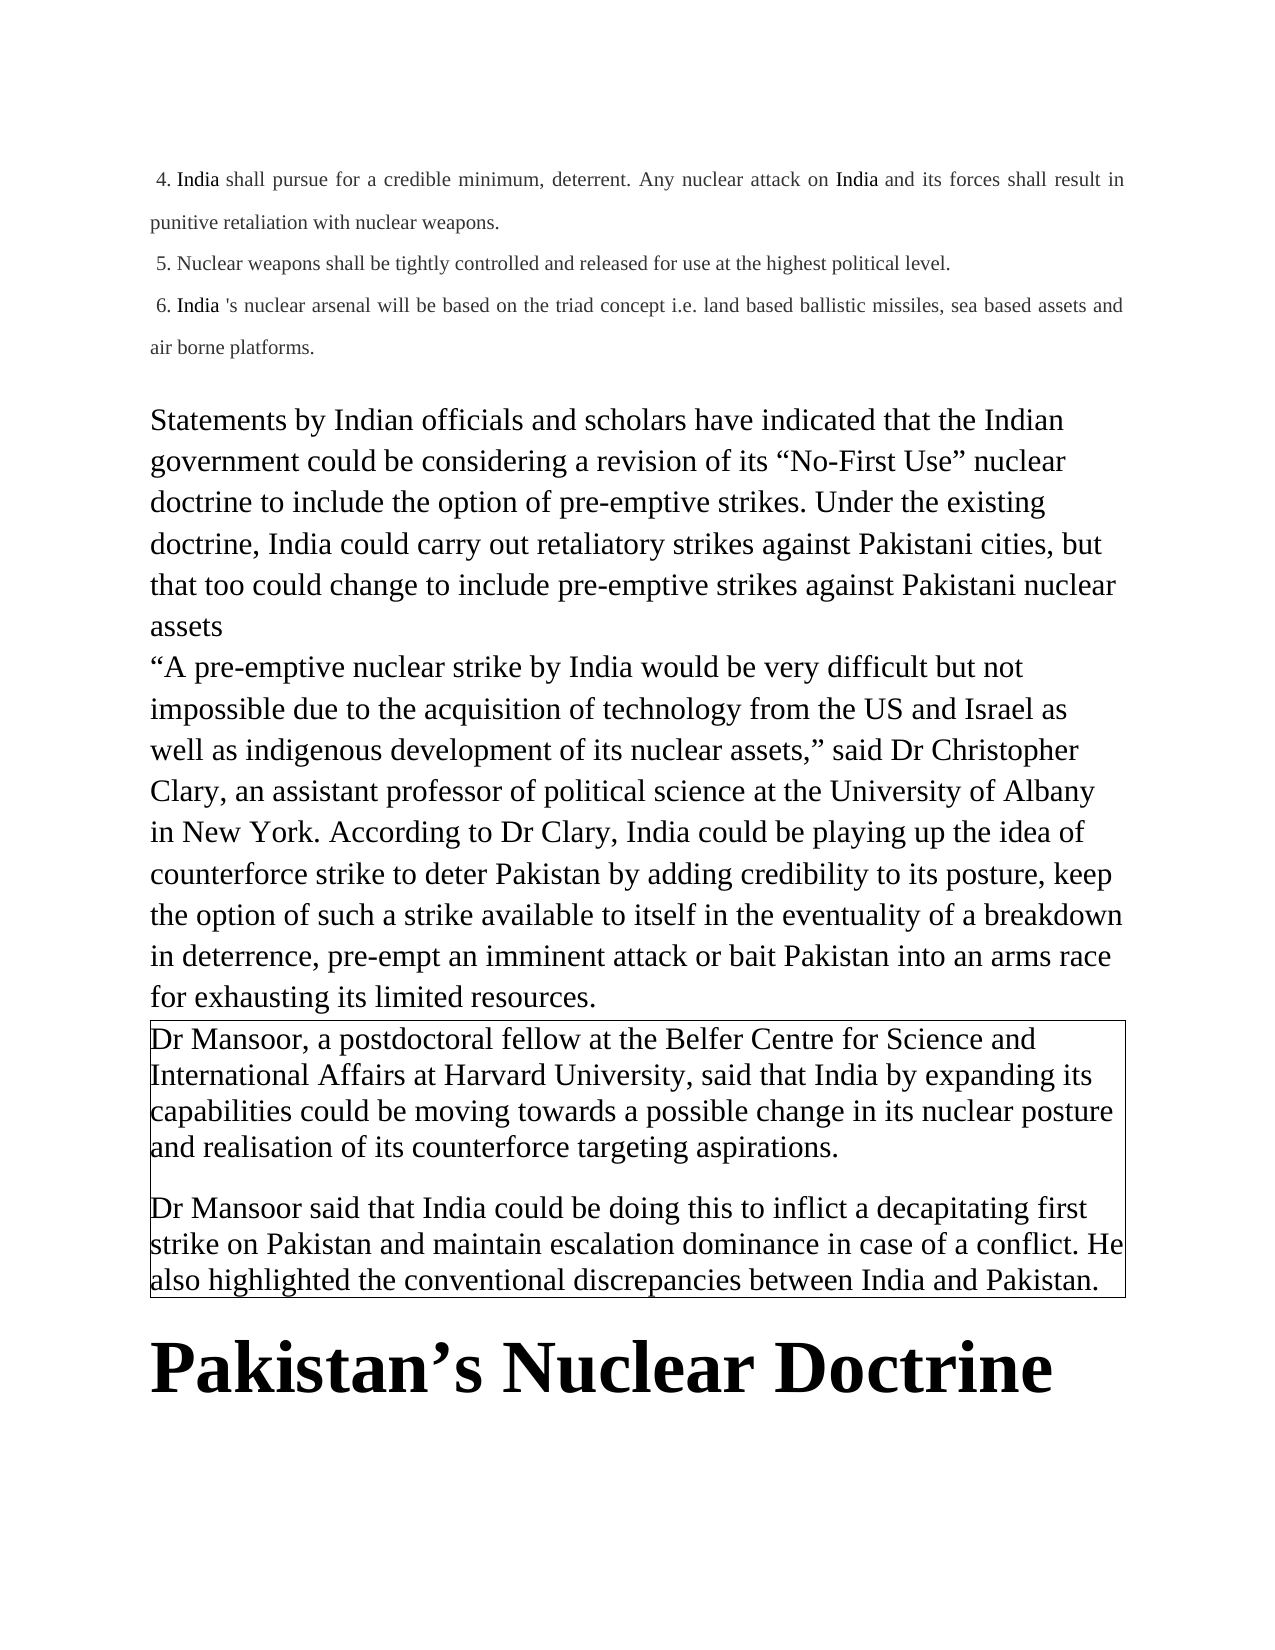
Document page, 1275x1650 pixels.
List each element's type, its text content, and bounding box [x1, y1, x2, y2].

text Pakistan’s Nuclear Doctrine [150, 1323, 1125, 1409]
text 5. Nuclear weapons shall be tightly controlled and released for use at the highest political level. [150, 234, 1125, 276]
text Dr Mansoor said that India could be doing this to inflict a decapitating first strike on Pakistan and maintain escalation dominance in case of a conflict. He also highlighted the conventional discrepancies between India and Pakistan. [151, 1189, 1125, 1297]
text Statements by Indian officials and scholars have indicated that the Indian government could be considering a revision of its “No-First Use” nuclear doctrine to include the option of pre-emptive strikes. Under the existing doctrine, India could carry out retaliatory strikes against Pakistani cities, but that too could change to include pre-emptive strikes against Pakistani nuclear assets [150, 401, 1125, 643]
text Dr Mansoor, a postdoctoral fellow at the Belfer Centre for Science and International Affairs at Harvard University, said that India by expanding its capabilities could be moving towards a possible change in its nuclear posture and realisation of its counterforce targeting aspirations. [151, 1021, 1125, 1164]
text 6. India 's nuclear arsenal will be based on the triad concept i.e. land based ballistic missiles, sea based assets and air borne platforms. [150, 276, 1125, 359]
text “A pre-emptive nuclear strike by India would be very difficult but not impossible due to the acquisition of technology from the US and Israel as well as indigenous development of its nuclear assets,” said Dr Christopher Clary, an assistant professor of political science at the University of Albany in New York. According to Dr Clary, India could be playing up the idea of counterforce strike to deter Pakistan by adding credibility to its posture, keep the option of such a strike available to itself in the eventuality of a breakdown in deterrence, pre-empt an imminent attack or bait Pakistan into an arms race for exhausting its limited resources. [150, 649, 1125, 1015]
text 4. India shall pursue for a credible minimum, deterrent. Any nuclear attack on India and its forces shall result in punitive retaliation with nuclear weapons. [150, 150, 1125, 234]
